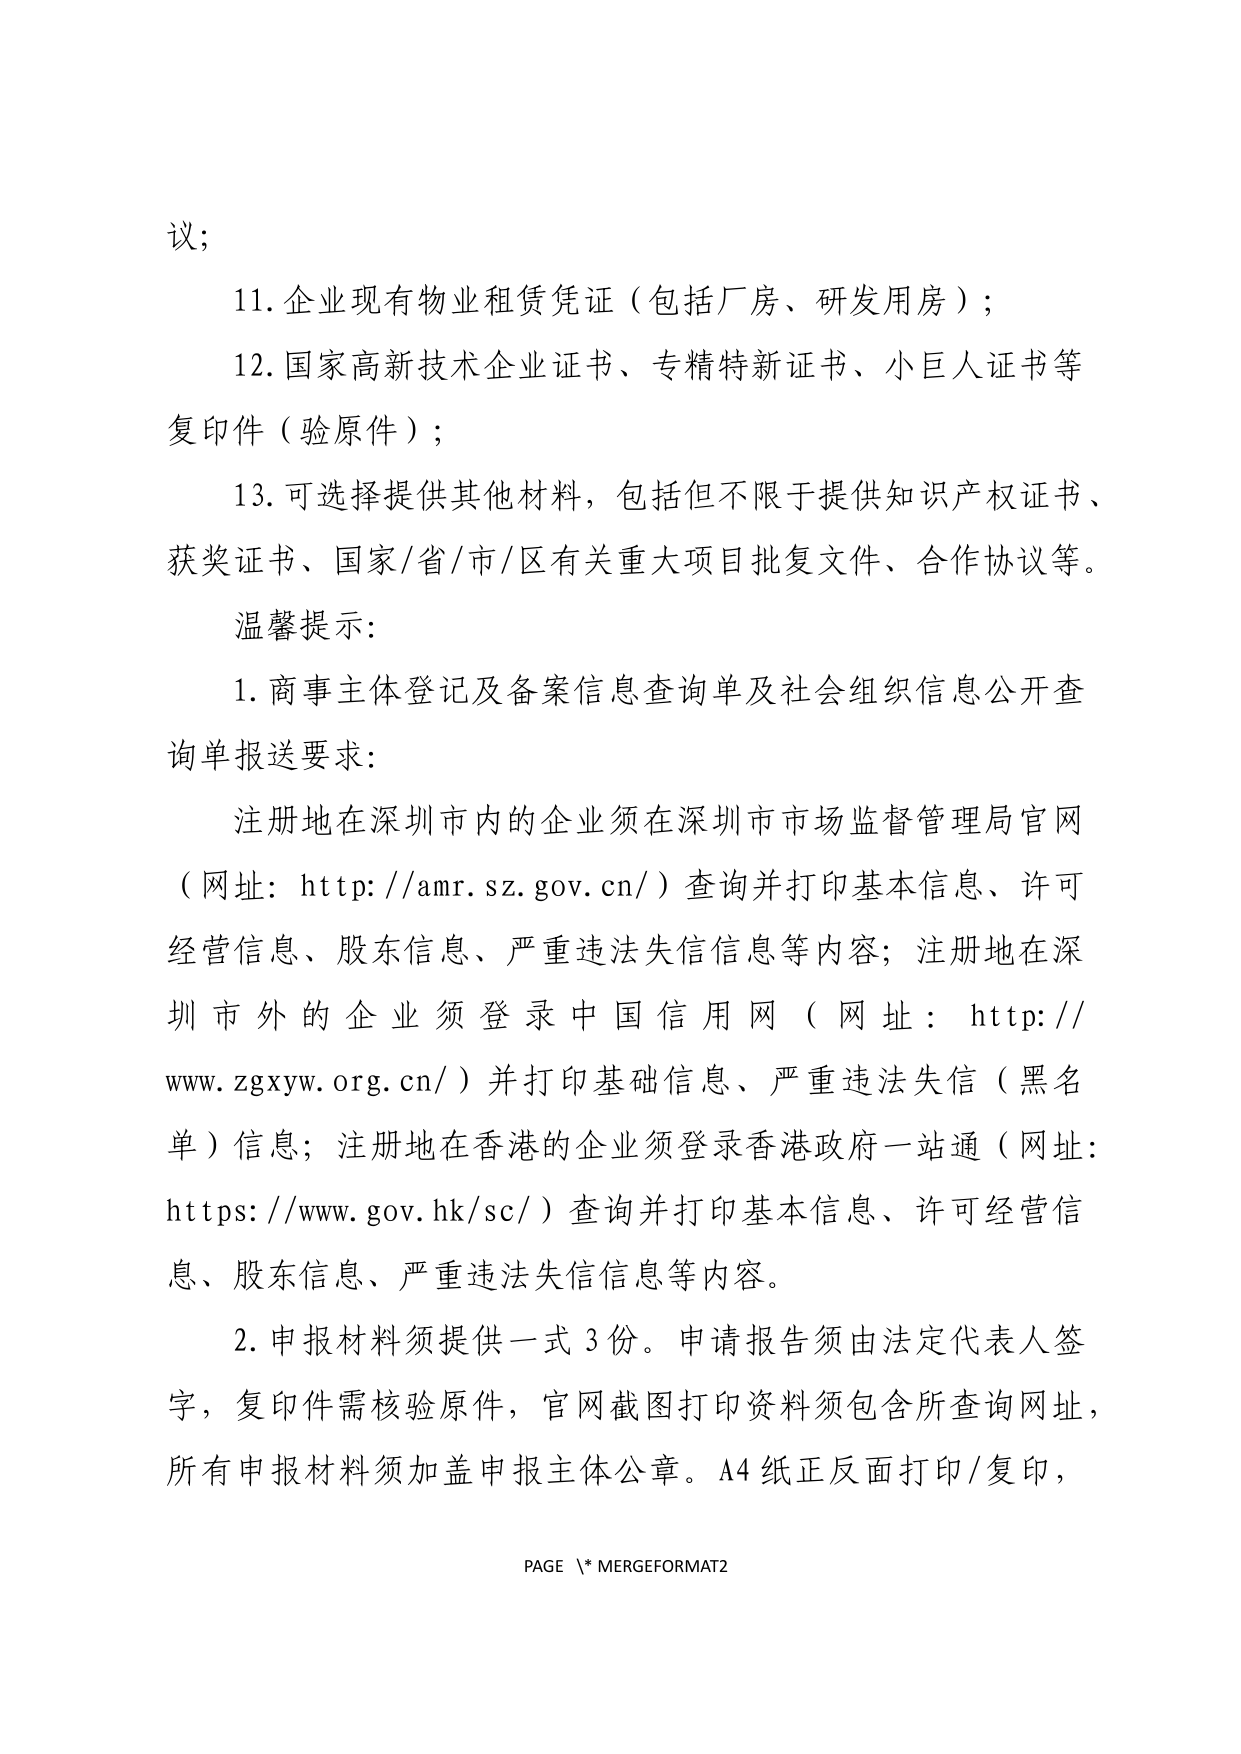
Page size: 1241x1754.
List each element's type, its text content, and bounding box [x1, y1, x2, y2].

text 12.国家高新技术企业证书、专精特新证书、小巨人证书等复印件（验原件）； [165, 331, 1087, 461]
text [165, 201, 1087, 266]
text 注册地在深圳市内的企业须在深圳市市场监督管理局官网（网址：http://amr.sz.gov.cn/）查询并打印基本信息、许可经营信息、股东信息、严重违法失信信息等内容；注册地在深圳市外的企业须登录中国信用网（网址：http://www.zgxyw.org.cn/）并打印基础信息、严重违法失信（黑名单）信息；注册地在香港的企业须登录香港政府一站通（网址：https://www.gov.hk/sc/）查询并打印基本信息、许可经营信息、股东信息、严重违法失信信息等内容。 [165, 786, 1087, 1306]
text 11.企业现有物业租赁凭证（包括厂房、研发用房）； [165, 266, 1087, 331]
text 温馨提示： [165, 591, 1087, 656]
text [165, 1306, 1087, 1501]
text 1.商事主体登记及备案信息查询单及社会组织信息公开查询单报送要求： [165, 656, 1087, 786]
text 13.可选择提供其他材料，包括但不限于提供知识产权证书、获奖证书、国家/省/市/区有关重大项目批复文件、合作协议等。 [165, 461, 1087, 591]
